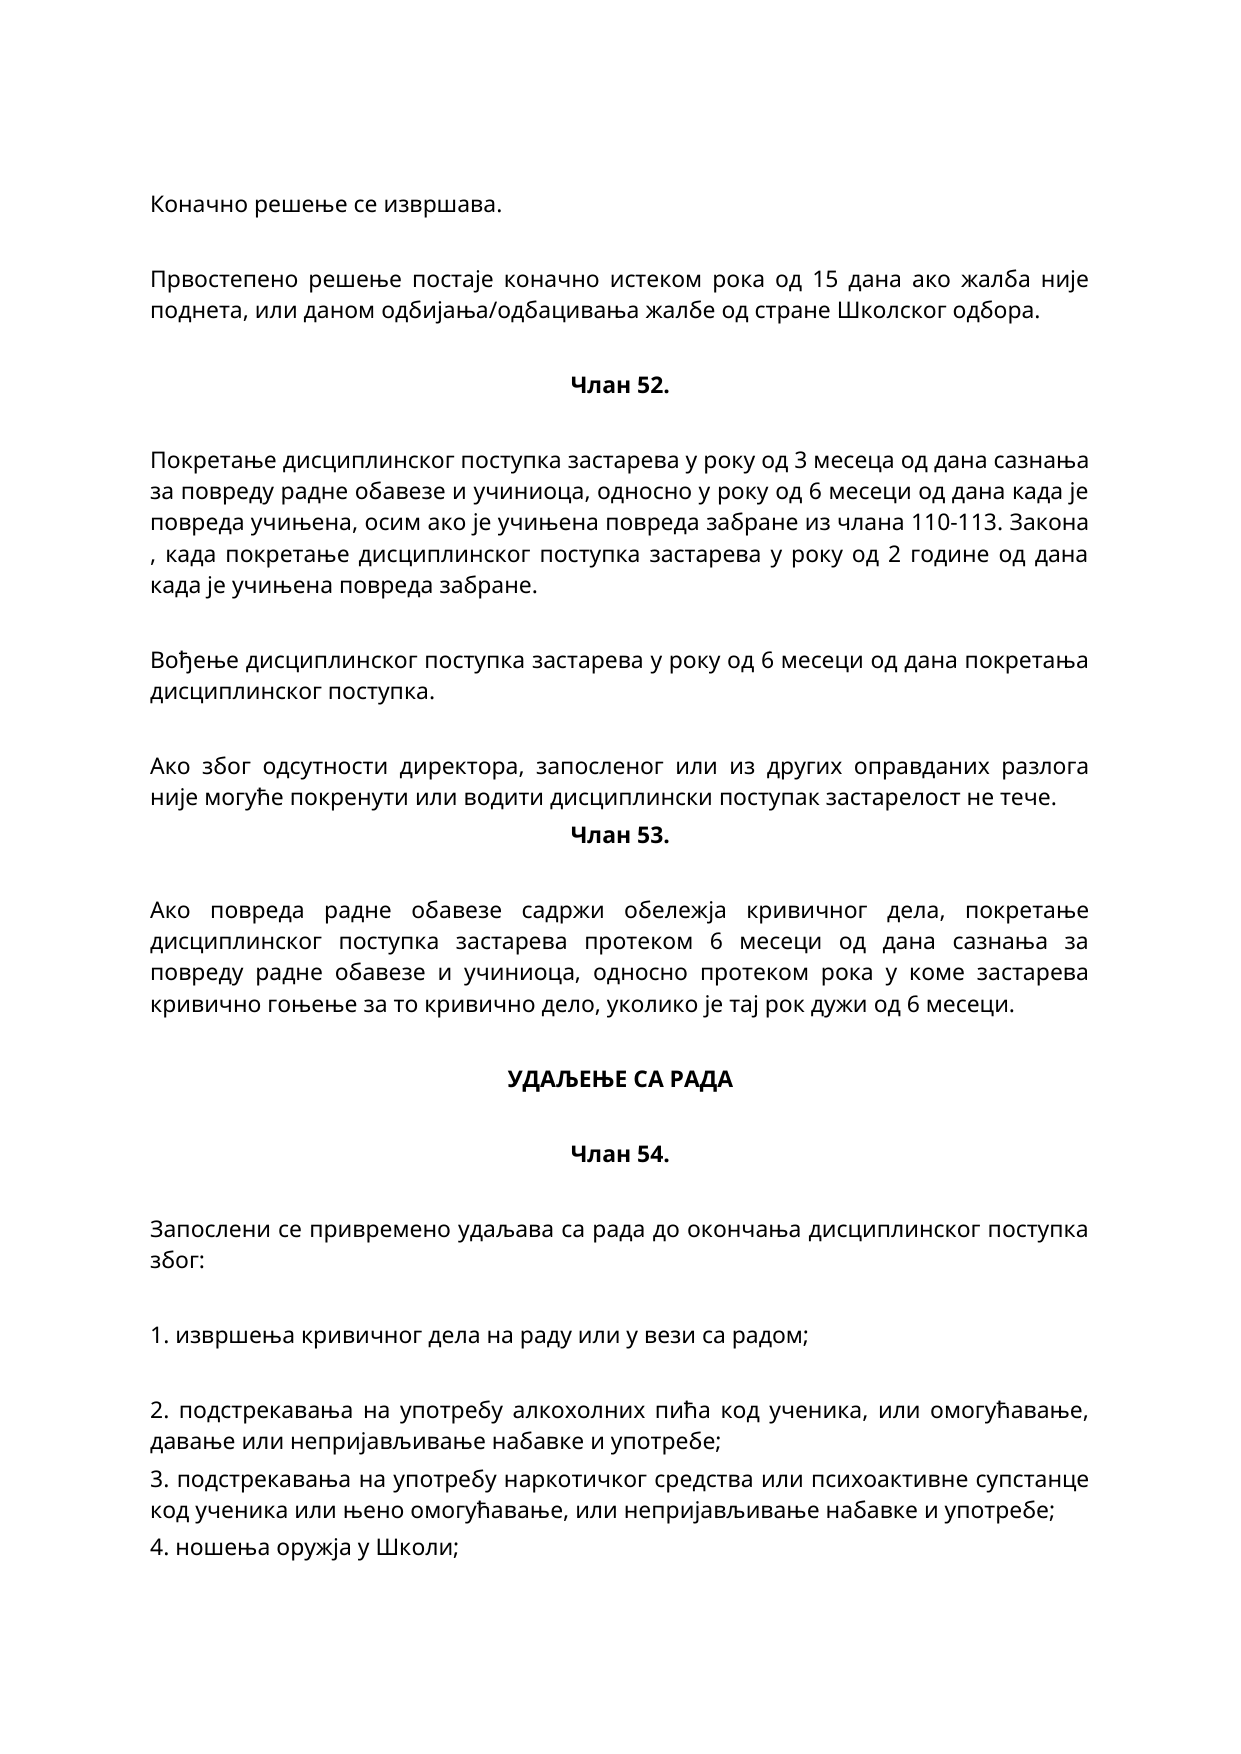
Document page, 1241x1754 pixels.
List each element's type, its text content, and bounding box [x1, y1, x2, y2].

text 4. ношења оружја у Школи; [150, 1531, 1090, 1562]
text 1. извршења кривичног дела на раду или у вези са радом; [150, 1319, 1090, 1350]
text Члан 52. [150, 369, 1090, 400]
text Члан 53. [150, 819, 1090, 850]
text Вођење дисциплинског поступка застарева у року од 6 месеци од дана покретања дисциплинског поступка. [150, 644, 1090, 706]
text Коначно решење се извршава. [150, 187, 1090, 219]
text 3. подстрекавања на употребу наркотичког средства или психоактивне супстанце код ученика или њено омогућавање, или непријављивање набавке и употребе; [150, 1462, 1090, 1525]
text Ако због одсутности директора, запосленог или из других оправданих разлога није могуће покренути или водити дисциплински поступак застарелост не тече. [150, 750, 1090, 812]
text Ако повреда радне обавезе садржи обележја кривичног дела, покретање дисциплинског поступка застарева протеком 6 месеци од дана сазнања за повреду радне обавезе и учиниоца, односно протеком рока у коме застарева кривично гоњење за то кривично дело, уколико је тај рок дужи од 6 месеци. [150, 894, 1090, 1019]
text Запослени се привремено удаљава са рада до окончања дисциплинског поступка због: [150, 1212, 1090, 1275]
text Првостепено решење постаје коначно истеком рока од 15 дана ако жалба није поднета, или даном одбијања/одбацивања жалбе од стране Школског одбора. [150, 262, 1090, 325]
text 2. подстрекавања на употребу алкохолних пића код ученика, или омогућавање, давање или непријављивање набавке и употребе; [150, 1394, 1090, 1456]
text Покретање дисциплинског поступка застарева у року од 3 месеца од дана сазнања за повреду радне обавезе и учиниоца, односно у року од 6 месеци од дана када је повреда учињена, осим ако је учињена повреда забране из члана 110-113. Закона , када покретање дисциплинског поступка застарева у року од 2 године од дана када је учињена повреда забране. [150, 444, 1090, 600]
text УДАЉЕЊЕ СА РАДА [150, 1062, 1090, 1094]
text Члан 54. [150, 1137, 1090, 1169]
